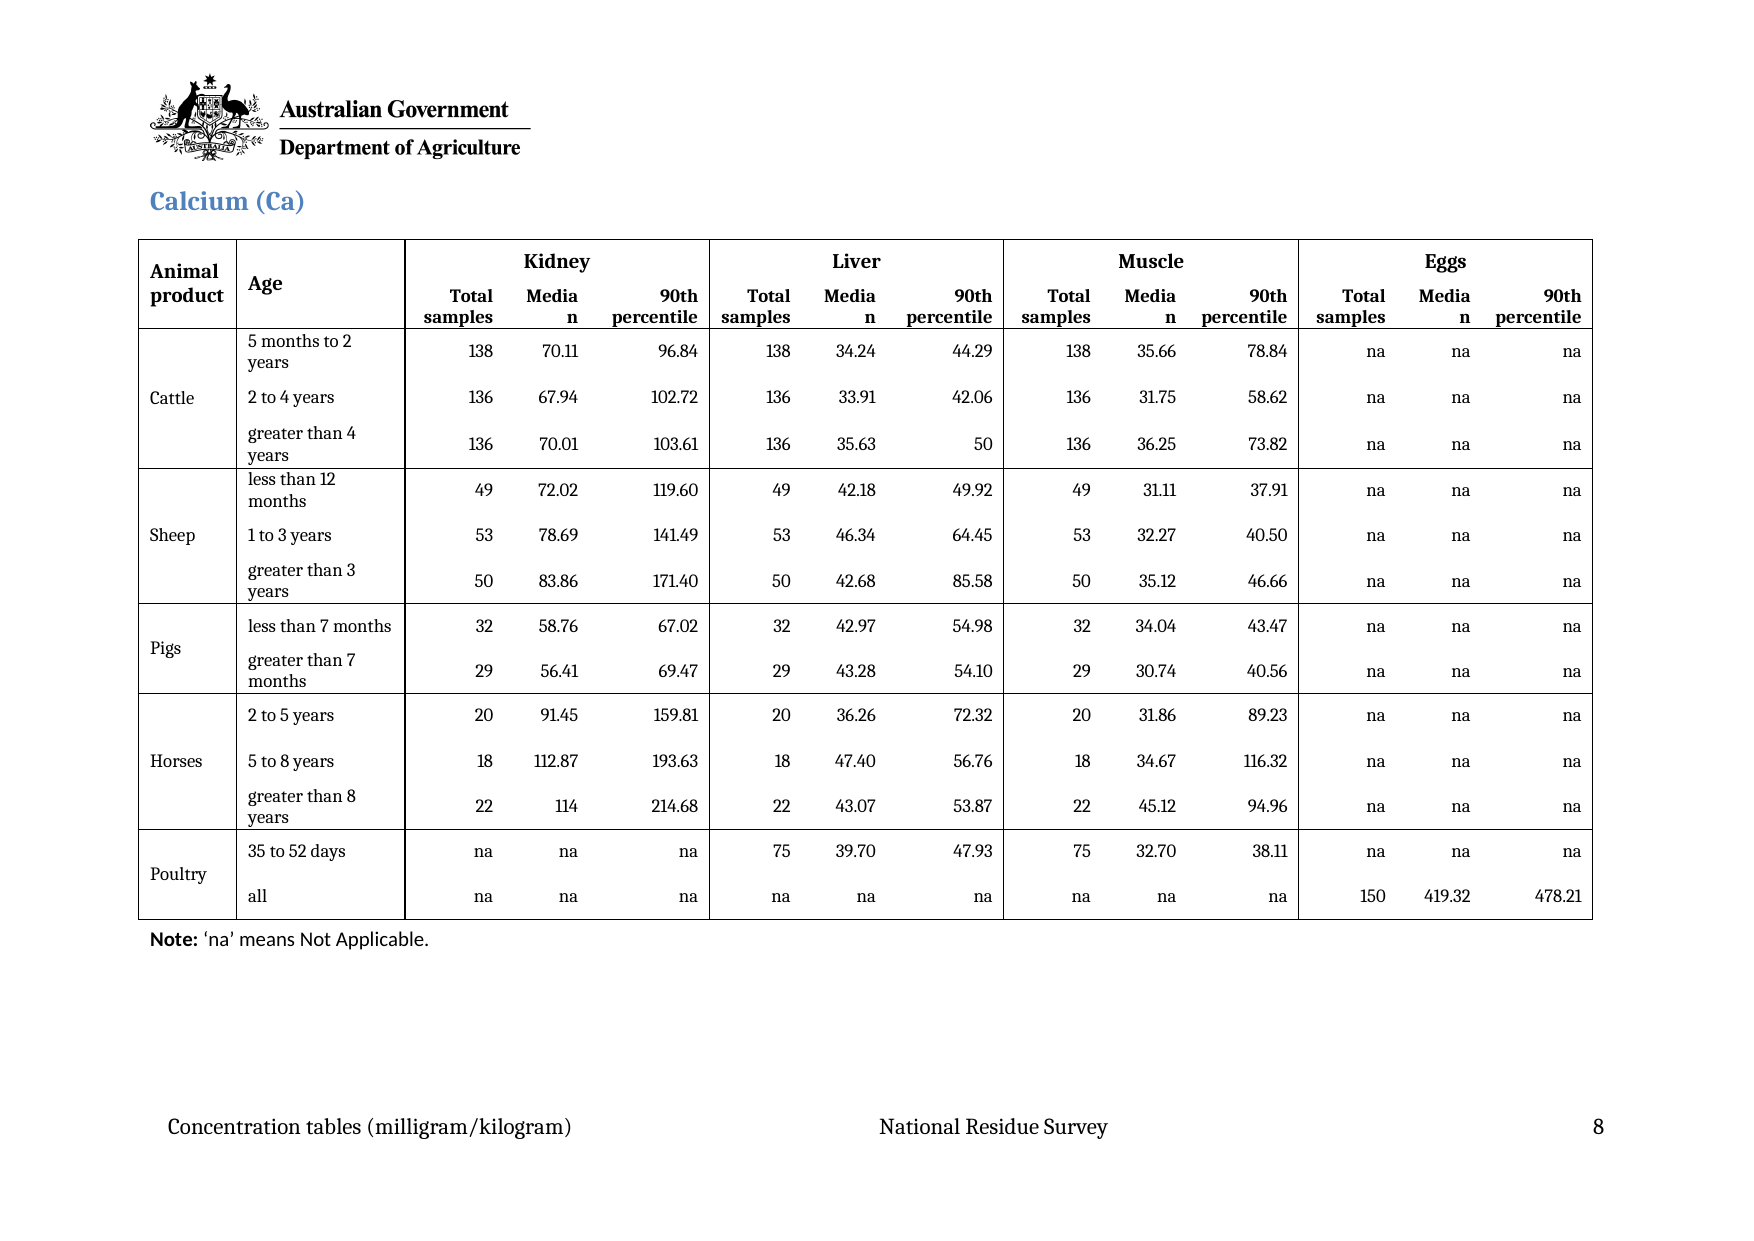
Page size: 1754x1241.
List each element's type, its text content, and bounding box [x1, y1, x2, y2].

table_cell na [1397, 784, 1482, 829]
table_cell na [1397, 604, 1482, 648]
table_header Liver [710, 240, 1003, 284]
table_cell 70.01 [504, 420, 589, 467]
table_cell na [1482, 513, 1592, 558]
table_cell 141.49 [589, 513, 709, 558]
table_cell 40.56 [1187, 648, 1298, 693]
table_cell 18 [406, 738, 504, 784]
table_cell 45.12 [1102, 784, 1187, 829]
table_cell 67.94 [504, 374, 589, 419]
table_cell 1 to 3 years [237, 513, 404, 558]
table_cell na [1004, 874, 1102, 918]
table_cell na [802, 874, 887, 918]
table_cell Poultry [139, 830, 236, 918]
table_cell 72.02 [504, 469, 589, 512]
table_cell 136 [710, 420, 802, 467]
table_cell 214.68 [589, 784, 709, 829]
table_cell 32.27 [1102, 513, 1187, 558]
table_cell na [1187, 874, 1298, 918]
table_cell na [1397, 513, 1482, 558]
table_cell 18 [710, 738, 802, 784]
table_cell 90th percentile [1187, 284, 1298, 328]
table_cell Median [1102, 284, 1187, 328]
table_cell 136 [406, 374, 504, 419]
table_cell 32.70 [1102, 830, 1187, 873]
table_cell na [1482, 558, 1592, 603]
table_cell 18 [1004, 738, 1102, 784]
table_cell 40.50 [1187, 513, 1298, 558]
table_cell 49 [406, 469, 504, 512]
table_cell 83.86 [504, 558, 589, 603]
table_cell 419.32 [1397, 874, 1482, 918]
table_cell na [1397, 469, 1482, 512]
table_cell Total samples [710, 284, 802, 328]
table_cell 22 [710, 784, 802, 829]
table_cell Pigs [139, 604, 236, 693]
table_cell na [1299, 830, 1397, 873]
table_cell 94.96 [1187, 784, 1298, 829]
table_cell 2 to 4 years [237, 374, 404, 419]
table_cell na [1482, 329, 1592, 374]
table_cell 58.62 [1187, 374, 1298, 419]
table_cell 44.29 [887, 329, 1003, 374]
table_cell 34.24 [802, 329, 887, 374]
table_cell 46.34 [802, 513, 887, 558]
table_cell 38.11 [1187, 830, 1298, 873]
table_cell 43.47 [1187, 604, 1298, 648]
table_cell 56.76 [887, 738, 1003, 784]
table_cell 50 [406, 558, 504, 603]
table_cell 35.63 [802, 420, 887, 467]
table_cell na [1482, 830, 1592, 873]
table_cell 58.76 [504, 604, 589, 648]
table_cell na [1299, 329, 1397, 374]
table_cell 42.06 [887, 374, 1003, 419]
table_cell 29 [406, 648, 504, 693]
table_cell 49.92 [887, 469, 1003, 512]
table_cell 91.45 [504, 694, 589, 738]
table_cell na [1397, 648, 1482, 693]
table_cell 78.69 [504, 513, 589, 558]
table_cell na [1397, 329, 1482, 374]
table_cell 159.81 [589, 694, 709, 738]
table_cell na [887, 874, 1003, 918]
table_cell na [1482, 694, 1592, 738]
table_cell less than 7 months [237, 604, 404, 648]
table_cell greater than 3 years [237, 558, 404, 603]
table_cell 47.93 [887, 830, 1003, 873]
table_cell 171.40 [589, 558, 709, 603]
table_cell 136 [1004, 374, 1102, 419]
table_cell 53.87 [887, 784, 1003, 829]
table_cell Total samples [1004, 284, 1102, 328]
table_cell 70.11 [504, 329, 589, 374]
table_cell 85.58 [887, 558, 1003, 603]
table_cell na [1397, 694, 1482, 738]
table_cell 136 [1004, 420, 1102, 467]
table_cell Total samples [1299, 284, 1397, 328]
table_header Age [237, 240, 404, 328]
table_cell 42.97 [802, 604, 887, 648]
table_cell 50 [887, 420, 1003, 467]
table_cell na [1482, 469, 1592, 512]
table_cell 64.45 [887, 513, 1003, 558]
table_cell 42.18 [802, 469, 887, 512]
table_cell na [710, 874, 802, 918]
table_cell 54.10 [887, 648, 1003, 693]
table_cell 49 [1004, 469, 1102, 512]
table_cell na [1299, 694, 1397, 738]
table_cell na [1482, 738, 1592, 784]
table_cell 34.67 [1102, 738, 1187, 784]
table_cell na [1299, 604, 1397, 648]
table_cell na [406, 830, 504, 873]
table_cell na [504, 874, 589, 918]
table_cell Median [1397, 284, 1482, 328]
table_cell 136 [710, 374, 802, 419]
table_cell 42.68 [802, 558, 887, 603]
table_cell 90th percentile [589, 284, 709, 328]
table_cell 53 [1004, 513, 1102, 558]
table_cell 90th percentile [887, 284, 1003, 328]
table_cell 32 [406, 604, 504, 648]
table_cell na [1397, 374, 1482, 419]
table_cell na [1299, 784, 1397, 829]
table_cell 36.26 [802, 694, 887, 738]
table_cell all [237, 874, 404, 918]
table_cell na [1299, 469, 1397, 512]
table_header Kidney [406, 240, 709, 284]
table_cell na [1397, 420, 1482, 467]
table_cell na [1299, 648, 1397, 693]
table_cell 50 [710, 558, 802, 603]
table_cell na [406, 874, 504, 918]
table_cell 112.87 [504, 738, 589, 784]
table_cell 37.91 [1187, 469, 1298, 512]
table_cell na [1299, 420, 1397, 467]
table_cell 90th percentile [1482, 284, 1592, 328]
subtitle Calcium (Ca) [150, 186, 1604, 218]
table_cell 46.66 [1187, 558, 1298, 603]
picture [150, 73, 531, 161]
table_cell 32 [710, 604, 802, 648]
table_cell 31.75 [1102, 374, 1187, 419]
table_cell na [1397, 558, 1482, 603]
table_cell Sheep [139, 469, 236, 603]
table_cell 35 to 52 days [237, 830, 404, 873]
table_cell na [1299, 374, 1397, 419]
table_cell 193.63 [589, 738, 709, 784]
table_cell Total samples [406, 284, 504, 328]
table_cell greater than 7 months [237, 648, 404, 693]
table_cell na [1102, 874, 1187, 918]
table_header Eggs [1299, 240, 1592, 284]
table_cell 43.28 [802, 648, 887, 693]
table_cell 75 [710, 830, 802, 873]
table_cell 67.02 [589, 604, 709, 648]
text Note: ‘na’ means Not Applicable. [150, 926, 1604, 951]
table_cell 89.23 [1187, 694, 1298, 738]
table_cell 5 to 8 years [237, 738, 404, 784]
table_cell 22 [406, 784, 504, 829]
table_cell 39.70 [802, 830, 887, 873]
table_cell 119.60 [589, 469, 709, 512]
table_cell 31.86 [1102, 694, 1187, 738]
table_cell 29 [1004, 648, 1102, 693]
table_cell na [1482, 420, 1592, 467]
table_cell 103.61 [589, 420, 709, 467]
table_cell na [1482, 648, 1592, 693]
table_cell 20 [406, 694, 504, 738]
table_cell 43.07 [802, 784, 887, 829]
table_cell 33.91 [802, 374, 887, 419]
table_cell Horses [139, 694, 236, 829]
table_cell Median [504, 284, 589, 328]
table_cell 34.04 [1102, 604, 1187, 648]
table_cell 20 [1004, 694, 1102, 738]
table_cell na [1299, 558, 1397, 603]
table_cell 138 [1004, 329, 1102, 374]
table_cell 5 months to 2 years [237, 329, 404, 374]
table_cell 31.11 [1102, 469, 1187, 512]
table_cell 150 [1299, 874, 1397, 918]
table_cell 75 [1004, 830, 1102, 873]
table_cell 30.74 [1102, 648, 1187, 693]
table_cell 2 to 5 years [237, 694, 404, 738]
table_cell 114 [504, 784, 589, 829]
table_cell na [589, 830, 709, 873]
table_cell 47.40 [802, 738, 887, 784]
table_cell 36.25 [1102, 420, 1187, 467]
table_cell 56.41 [504, 648, 589, 693]
table_cell na [504, 830, 589, 873]
table_cell 73.82 [1187, 420, 1298, 467]
table_header Muscle [1004, 240, 1298, 284]
table_cell 35.66 [1102, 329, 1187, 374]
table_cell 35.12 [1102, 558, 1187, 603]
table_cell greater than 4 years [237, 420, 404, 467]
table_cell 32 [1004, 604, 1102, 648]
table_cell 54.98 [887, 604, 1003, 648]
table_cell less than 12 months [237, 469, 404, 512]
table_cell 96.84 [589, 329, 709, 374]
table_cell 53 [710, 513, 802, 558]
table_cell 22 [1004, 784, 1102, 829]
table_cell Median [802, 284, 887, 328]
table_cell Cattle [139, 329, 236, 467]
table_cell 20 [710, 694, 802, 738]
table_cell greater than 8 years [237, 784, 404, 829]
table_cell na [1397, 738, 1482, 784]
table_cell 49 [710, 469, 802, 512]
table_cell 138 [406, 329, 504, 374]
table_cell 78.84 [1187, 329, 1298, 374]
table_cell 53 [406, 513, 504, 558]
table_cell na [1482, 374, 1592, 419]
table_cell na [1482, 604, 1592, 648]
table_cell na [589, 874, 709, 918]
table_cell 50 [1004, 558, 1102, 603]
table_header Animal product [139, 240, 236, 328]
table_cell na [1299, 738, 1397, 784]
table_cell 29 [710, 648, 802, 693]
table_cell 69.47 [589, 648, 709, 693]
table_cell 116.32 [1187, 738, 1298, 784]
table_cell 138 [710, 329, 802, 374]
table_cell 102.72 [589, 374, 709, 419]
table_cell na [1482, 784, 1592, 829]
table_cell na [1397, 830, 1482, 873]
table_cell 136 [406, 420, 504, 467]
table_cell na [1299, 513, 1397, 558]
table_cell 478.21 [1482, 874, 1592, 918]
table_cell 72.32 [887, 694, 1003, 738]
